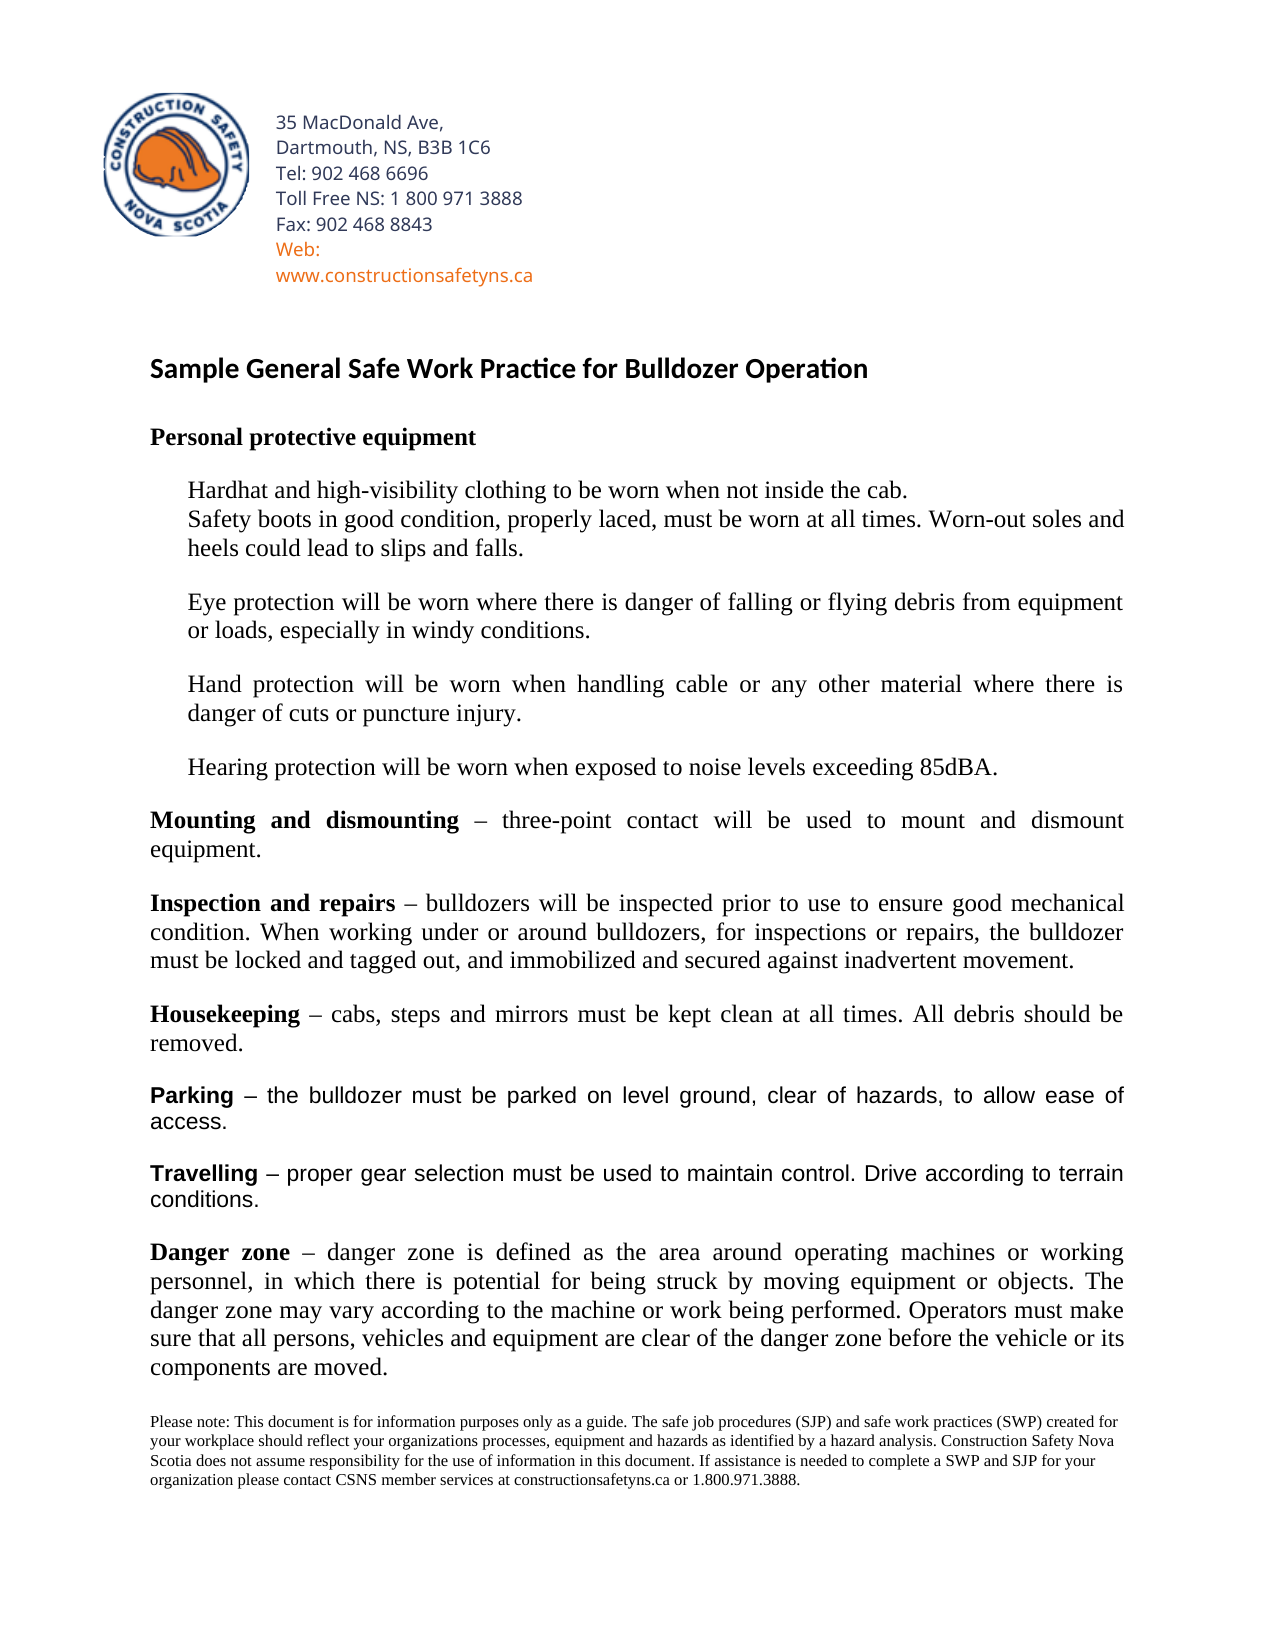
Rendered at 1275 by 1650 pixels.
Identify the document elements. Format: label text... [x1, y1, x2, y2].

text Eye protection will be worn where there is danger of falling or flying debris from equipment or loads, especially in windy conditions. [187, 587, 1125, 644]
text Travelling – proper gear selection must be used to maintain control. Drive according to terrain conditions. [150, 1159, 1125, 1212]
text Danger zone – danger zone is defined as the area around operating machines or working personnel, in which there is potential for being struck by moving equipment or objects. The danger zone may vary according to the machine or work being performed. Operators must make sure that all persons, vehicles and equipment are clear of the danger zone before the vehicle or its components are moved. [150, 1237, 1125, 1381]
text Hand protection will be worn when handling cable or any other material where there is danger of cuts or puncture injury. [187, 669, 1125, 727]
text Personal protective equipment [150, 422, 1125, 451]
text Housekeeping – cabs, steps and mirrors must be kept clean at all times. All debris should be removed. [150, 999, 1125, 1057]
text Hearing protection will be worn when exposed to noise levels exceeding 85dBA. [187, 752, 1125, 781]
text Sample General Safe Work Practice for Bulldozer Operation [150, 351, 1125, 386]
text Parking – the bulldozer must be parked on level ground, clear of hazards, to allow ease of access. [150, 1082, 1125, 1134]
text Safety boots in good condition, properly laced, must be worn at all times. Worn-out soles and heels could lead to slips and falls. [187, 504, 1125, 562]
text Mounting and dismounting – three-point contact will be used to mount and dismount equipment. [150, 806, 1125, 863]
text Inspection and repairs – bulldozers will be inspected prior to use to ensure good mechanical condition. When working under or around bulldozers, for inspections or repairs, the bulldozer must be locked and tagged out, and immobilized and secured against inadvertent movement. [150, 888, 1125, 974]
list Hardhat and high-visibility clothing to be worn when not inside the cab. [187, 476, 1125, 504]
